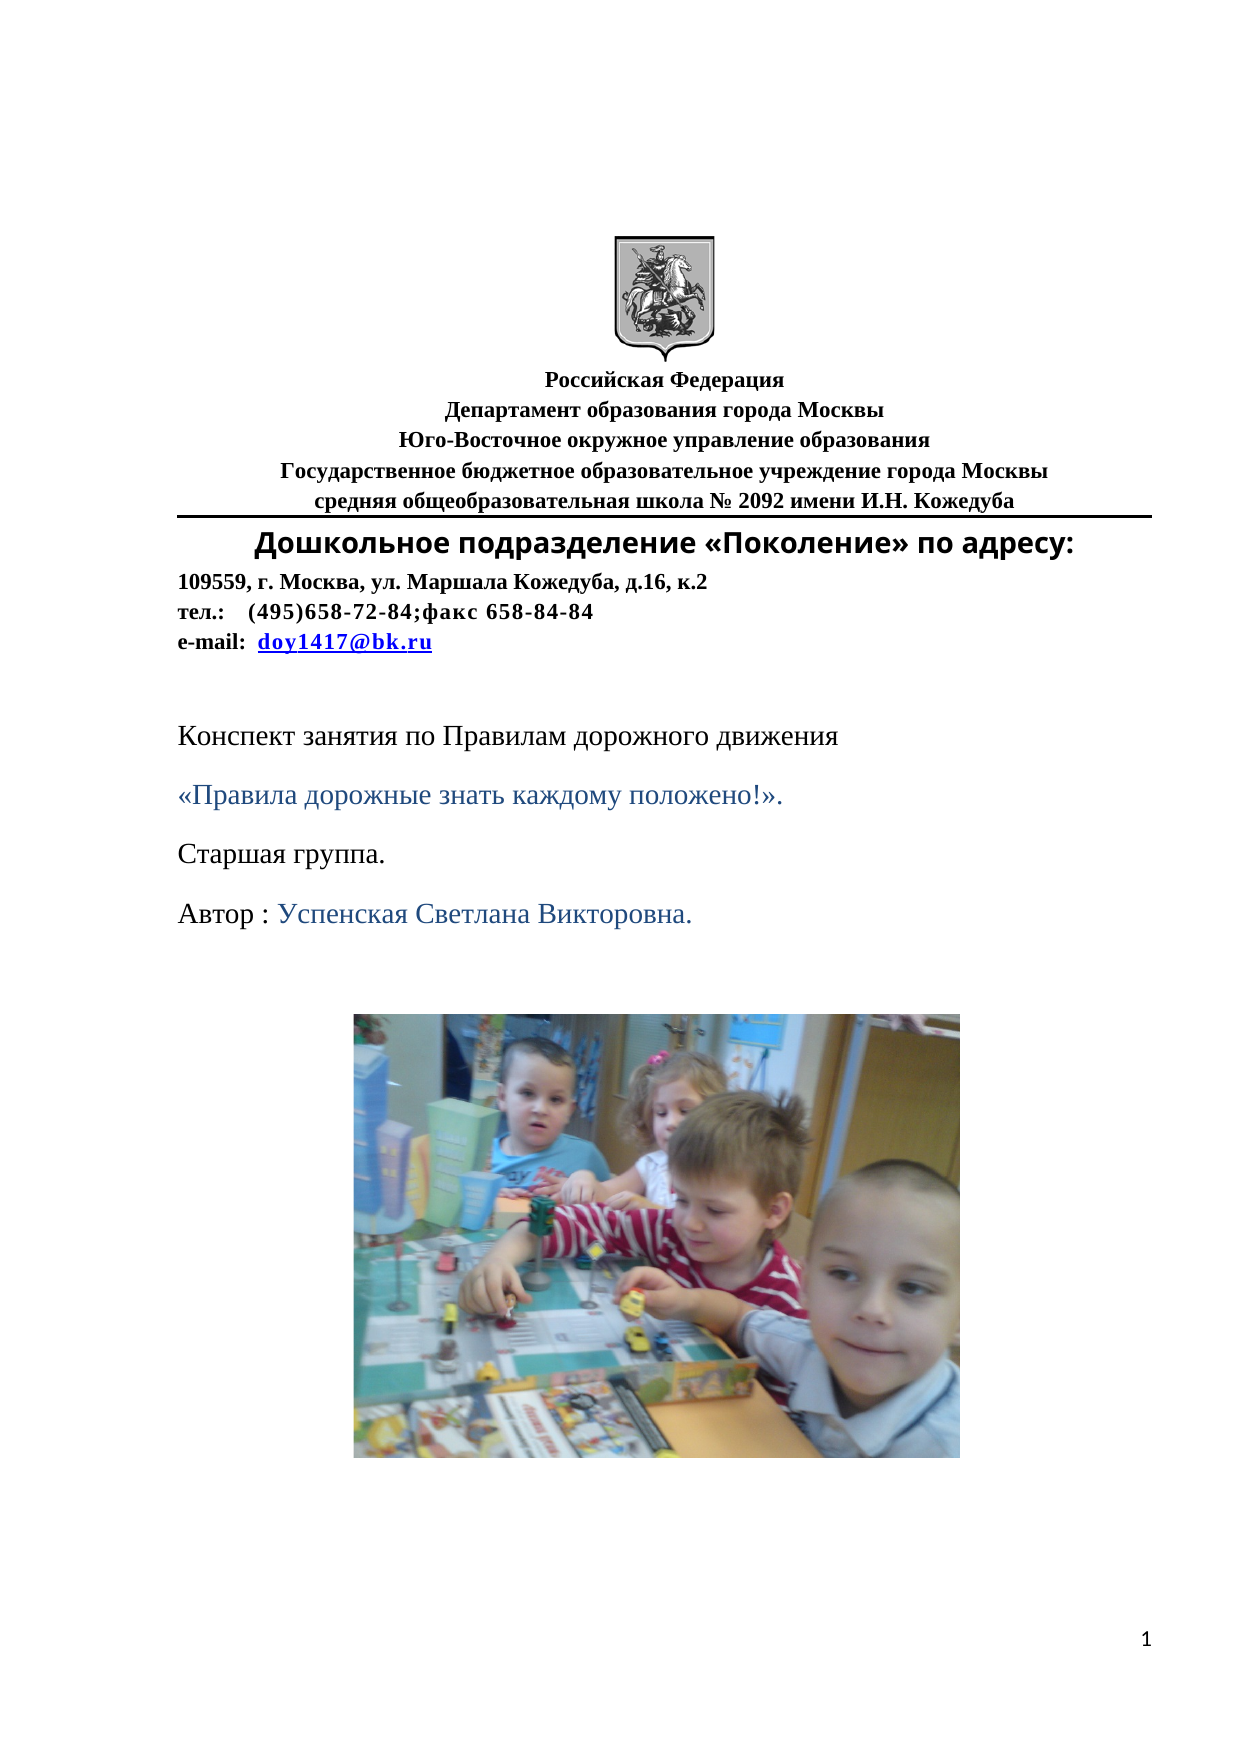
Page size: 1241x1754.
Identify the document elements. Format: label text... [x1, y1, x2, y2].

text Дошкольное подразделение «Поколение» по адресу: [177, 522, 1152, 562]
text Департамент образования города Москвы [177, 396, 1152, 423]
text «Правила дорожные знать каждому положено!». [177, 777, 1152, 811]
text Государственное бюджетное образовательное учреждение города Москвы [177, 457, 1152, 483]
text средняя общеобразовательная школа № 2092 имени И.Н. Кожедуба [177, 487, 1152, 515]
picture [353, 1014, 960, 1458]
text e-mail: doy1417@bk.ru [177, 628, 1152, 655]
text 109559, г. Москва, ул. Маршала Кожедуба, д.16, к.2 [177, 568, 1152, 594]
text Российская Федерация [177, 366, 1152, 392]
text Автор : Успенская Светлана Викторовна. [177, 896, 1152, 929]
text Юго-Восточное окружное управление образования [177, 426, 1152, 453]
picture [614, 236, 715, 362]
text тел.: (495)658-72-84;факс 658-84-84 [177, 598, 1152, 624]
text Старшая группа. [177, 837, 1152, 870]
text Конспект занятия по Правилам дорожного движения [177, 718, 1152, 751]
